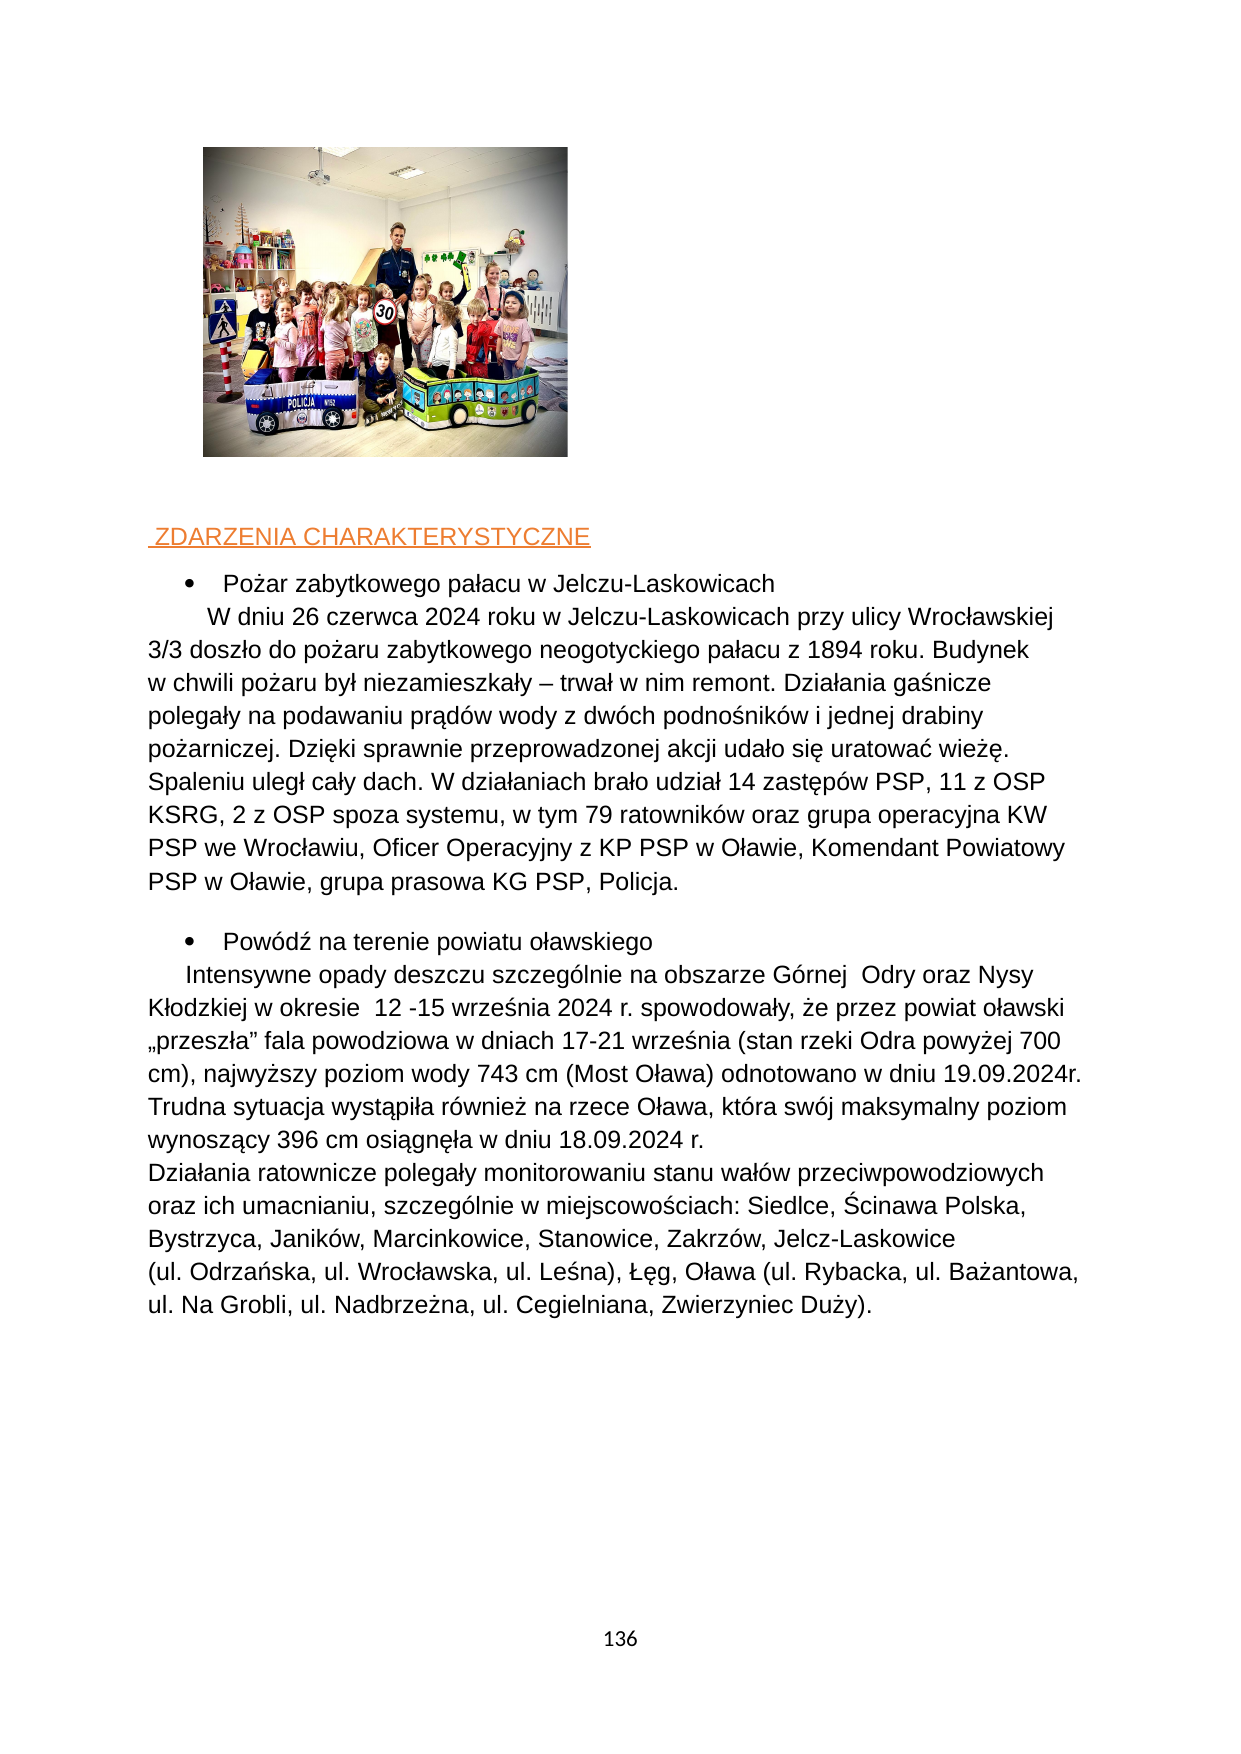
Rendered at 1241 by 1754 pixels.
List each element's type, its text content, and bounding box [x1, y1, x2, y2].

list Powódź na terenie powiatu oławskiego [185, 927, 1092, 956]
text ZDARZENIA CHARAKTERYSTYCZNE [148, 521, 1092, 550]
list Pożar zabytkowego pałacu w Jelczu-Laskowicach [185, 569, 1092, 598]
text Intensywne opady deszczu szczególnie na obszarze Górnej Odry oraz Nysy Kłodzkiej w okresie 12 -15 września 2024 r. spowodowały, że przez powiat oławski „przeszła” fala powodziowa w dniach 17-21 września (stan rzeki Odra powyżej 700 cm), najwyższy poziom wody 743 cm (Most Oława) odnotowano w dniu 19.09.2024r. Trudna sytuacja wystąpiła również na rzece Oława, która swój maksymalny poziom wynoszący 396 cm osiągnęła w dniu 18.09.2024 r. [148, 960, 1092, 1154]
text W dniu 26 czerwca 2024 roku w Jelczu-Laskowicach przy ulicy Wrocławskiej 3/3 doszło do pożaru zabytkowego neogotyckiego pałacu z 1894 roku. Budynek w chwili pożaru był niezamieszkały – trwał w nim remont. Działania gaśnicze polegały na podawaniu prądów wody z dwóch podnośników i jednej drabiny pożarniczej. Dzięki sprawnie przeprowadzonej akcji udało się uratować wieżę. Spaleniu uległ cały dach. W działaniach brało udział 14 zastępów PSP, 11 z OSP KSRG, 2 z OSP spoza systemu, w tym 79 ratowników oraz grupa operacyjna KW PSP we Wrocławiu, Oficer Operacyjny z KP PSP w Oławie, Komendant Powiatowy PSP w Oławie, grupa prasowa KG PSP, Policja. [148, 602, 1092, 895]
picture [203, 147, 568, 457]
text Działania ratownicze polegały monitorowaniu stanu wałów przeciwpowodziowych oraz ich umacnianiu, szczególnie w miejscowościach: Siedlce, Ścinawa Polska, Bystrzyca, Janików, Marcinkowice, Stanowice, Zakrzów, Jelcz-Laskowice (ul. Odrzańska, ul. Wrocławska, ul. Leśna), Łęg, Oława (ul. Rybacka, ul. Bażantowa, ul. Na Grobli, ul. Nadbrzeżna, ul. Cegielniana, Zwierzyniec Duży). [148, 1158, 1092, 1319]
